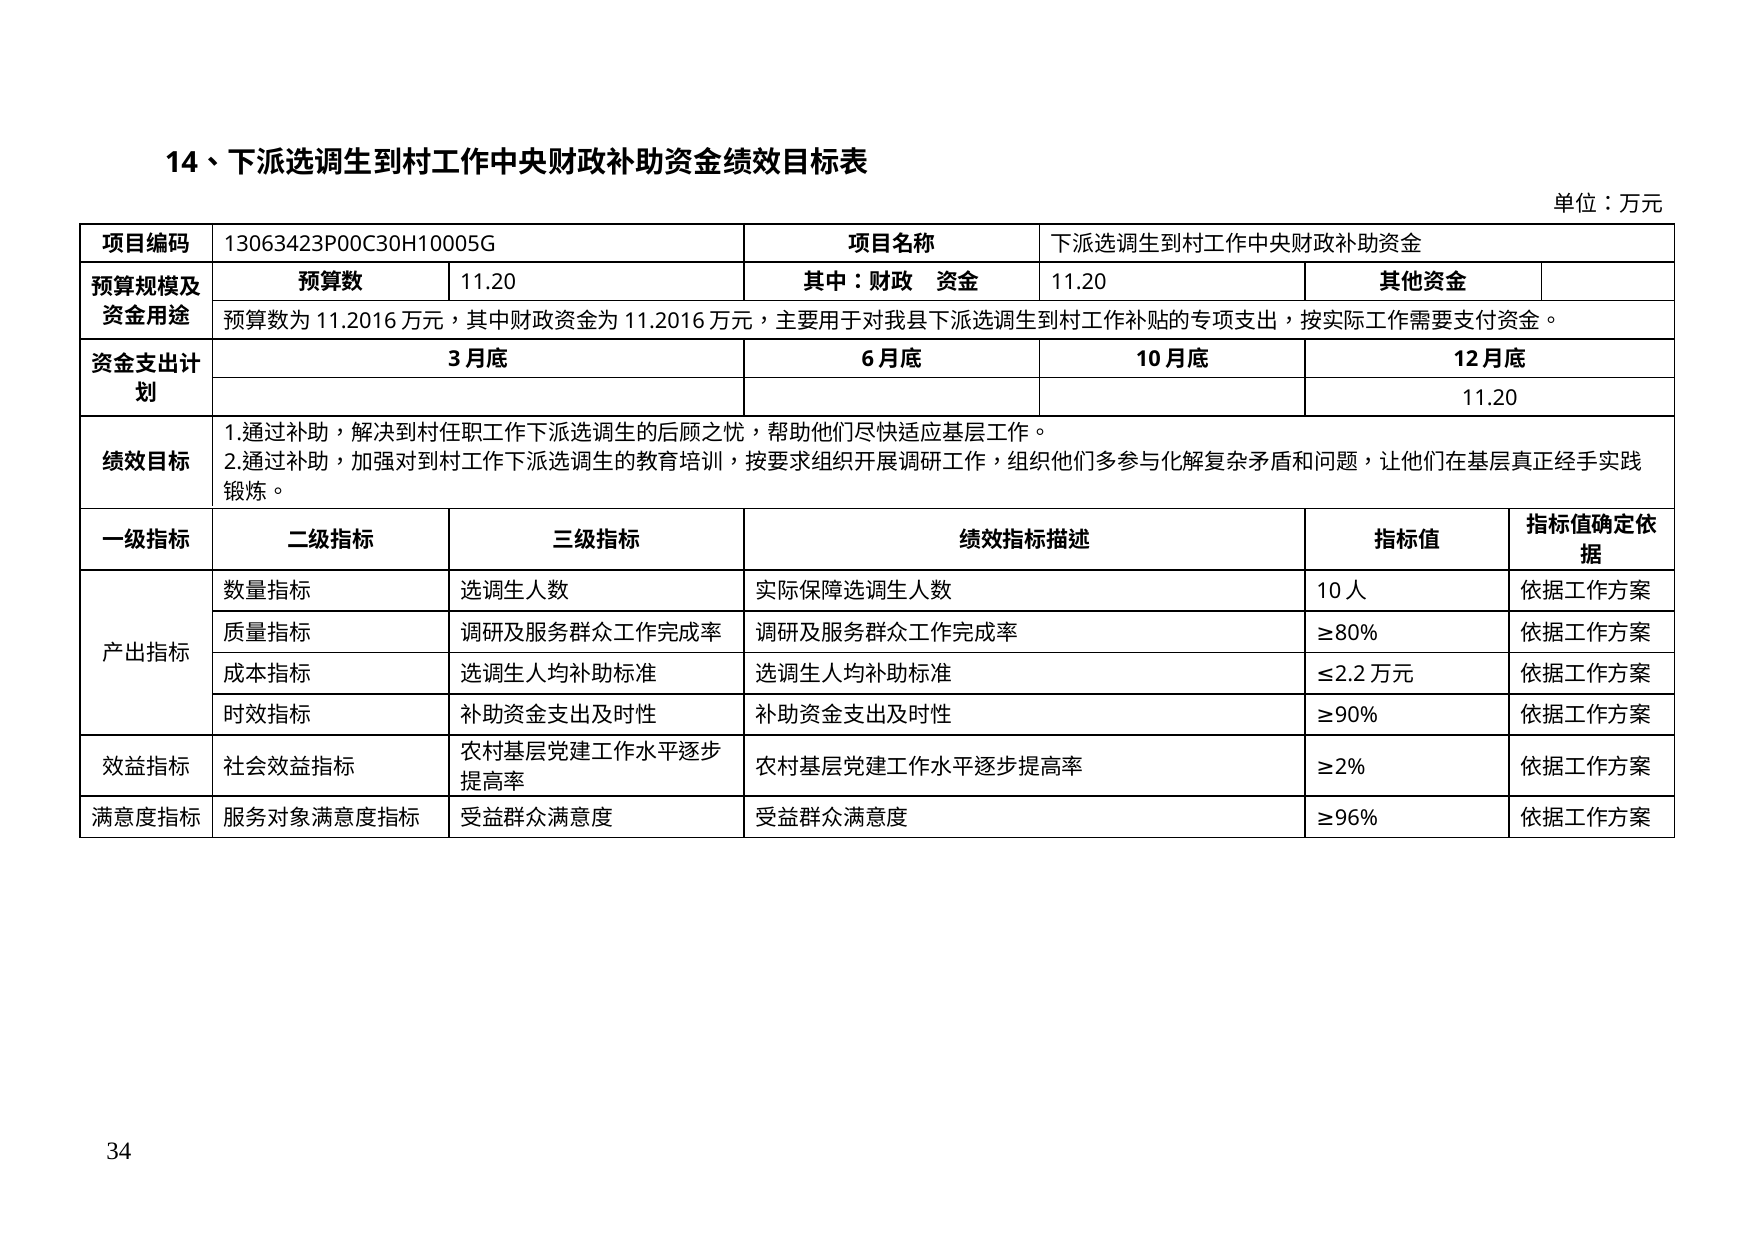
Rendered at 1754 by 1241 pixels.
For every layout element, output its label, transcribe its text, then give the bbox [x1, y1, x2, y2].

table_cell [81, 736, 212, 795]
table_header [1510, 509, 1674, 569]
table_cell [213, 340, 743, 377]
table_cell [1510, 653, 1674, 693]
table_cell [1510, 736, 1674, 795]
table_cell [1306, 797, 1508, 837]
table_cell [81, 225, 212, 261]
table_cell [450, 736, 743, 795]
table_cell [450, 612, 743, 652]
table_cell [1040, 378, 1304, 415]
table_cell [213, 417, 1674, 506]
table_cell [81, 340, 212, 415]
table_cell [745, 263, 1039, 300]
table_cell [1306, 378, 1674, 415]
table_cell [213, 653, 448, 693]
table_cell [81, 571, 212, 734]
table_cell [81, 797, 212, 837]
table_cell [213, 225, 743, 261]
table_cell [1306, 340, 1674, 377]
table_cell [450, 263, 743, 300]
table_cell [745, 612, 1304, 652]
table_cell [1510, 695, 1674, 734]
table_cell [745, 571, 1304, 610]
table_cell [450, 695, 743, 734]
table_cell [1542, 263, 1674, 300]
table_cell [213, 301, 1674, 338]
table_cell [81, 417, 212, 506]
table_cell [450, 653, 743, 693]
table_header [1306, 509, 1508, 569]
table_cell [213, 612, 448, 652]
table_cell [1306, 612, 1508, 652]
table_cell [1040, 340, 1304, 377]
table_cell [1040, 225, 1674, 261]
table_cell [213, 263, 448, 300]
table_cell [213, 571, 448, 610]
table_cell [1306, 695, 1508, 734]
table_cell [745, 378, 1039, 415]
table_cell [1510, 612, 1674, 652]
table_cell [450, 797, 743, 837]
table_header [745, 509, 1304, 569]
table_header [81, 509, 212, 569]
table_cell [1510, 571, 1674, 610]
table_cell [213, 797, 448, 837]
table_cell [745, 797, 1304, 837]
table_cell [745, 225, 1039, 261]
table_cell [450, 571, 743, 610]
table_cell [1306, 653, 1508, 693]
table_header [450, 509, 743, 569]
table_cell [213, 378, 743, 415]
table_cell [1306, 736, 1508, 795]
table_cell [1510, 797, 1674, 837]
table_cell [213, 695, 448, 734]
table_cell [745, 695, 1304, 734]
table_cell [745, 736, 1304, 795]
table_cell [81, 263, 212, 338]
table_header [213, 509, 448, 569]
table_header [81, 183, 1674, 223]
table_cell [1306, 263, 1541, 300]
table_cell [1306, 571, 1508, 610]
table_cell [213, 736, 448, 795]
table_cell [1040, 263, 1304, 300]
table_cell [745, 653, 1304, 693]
text 14、下派选调生到村工作中央财政补助资金绩效目标表 [106, 142, 1648, 181]
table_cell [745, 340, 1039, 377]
